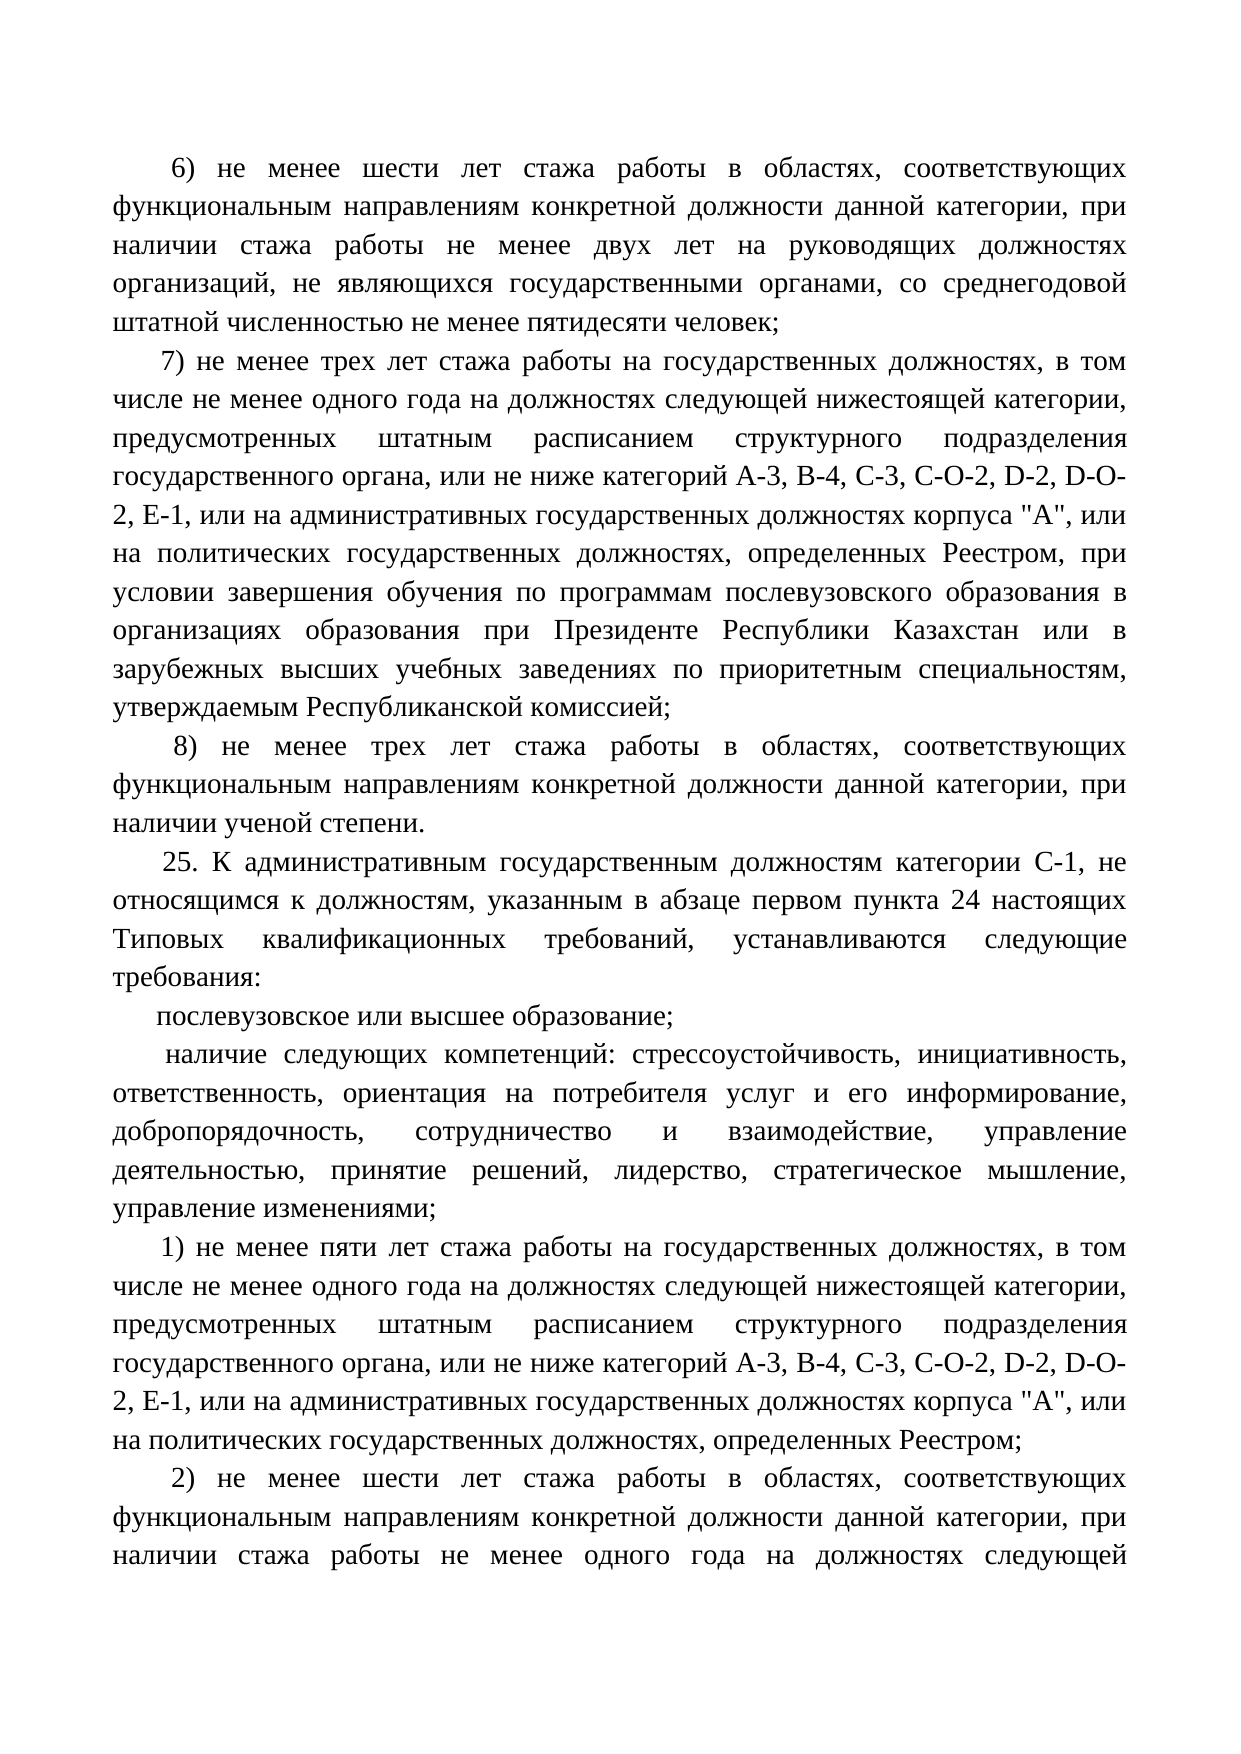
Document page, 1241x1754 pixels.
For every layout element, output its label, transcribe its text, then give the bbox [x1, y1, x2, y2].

text наличие следующих компетенций: стрессоустойчивость, инициативность, ответственность, ориентация на потребителя услуг и его информирование, добропорядочность, сотрудничество и взаимодействие, управление деятельностью, принятие решений, лидерство, стратегическое мышление, управление изменениями; [112, 1036, 1128, 1224]
text 25. К административным государственным должностям категории С-1, не относящимся к должностям, указанным в абзаце первом пункта 24 настоящих Типовых квалификационных требований, устанавливаются следующие требования: [112, 844, 1128, 993]
text 1) не менее пяти лет стажа работы на государственных должностях, в том числе не менее одного года на должностях следующей нижестоящей категории, предусмотренных штатным расписанием структурного подразделения государственного органа, или не ниже категорий А-3, B-4, C-3, C-O-2, D-2, D-O-2, Е-1, или на административных государственных должностях корпуса "А", или на политических государственных должностях, определенных Реестром; [112, 1229, 1128, 1455]
text послевузовское или высшее образование; [112, 998, 1128, 1031]
text 6) не менее шести лет стажа работы в областях, соответствующих функциональным направлениям конкретной должности данной категории, при наличии стажа работы не менее двух лет на руководящих должностях организаций, не являющихся государственными органами, со среднегодовой штатной численностью не менее пятидесяти человек; [112, 150, 1128, 338]
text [112, 1460, 1128, 1571]
text 7) не менее трех лет стажа работы на государственных должностях, в том числе не менее одного года на должностях следующей нижестоящей категории, предусмотренных штатным расписанием структурного подразделения государственного органа, или не ниже категорий А-3, B-4, C-3, C-O-2, D-2, D-O-2, Е-1, или на административных государственных должностях корпуса "А", или на политических государственных должностях, определенных Реестром, при условии завершения обучения по программам послевузовского образования в организациях образования при Президенте Республики Казахстан или в зарубежных высших учебных заведениях по приоритетным специальностям, утверждаемым Республиканской комиссией; [112, 343, 1128, 723]
text 8) не менее трех лет стажа работы в областях, соответствующих функциональным направлениям конкретной должности данной категории, при наличии ученой степени. [112, 728, 1128, 839]
